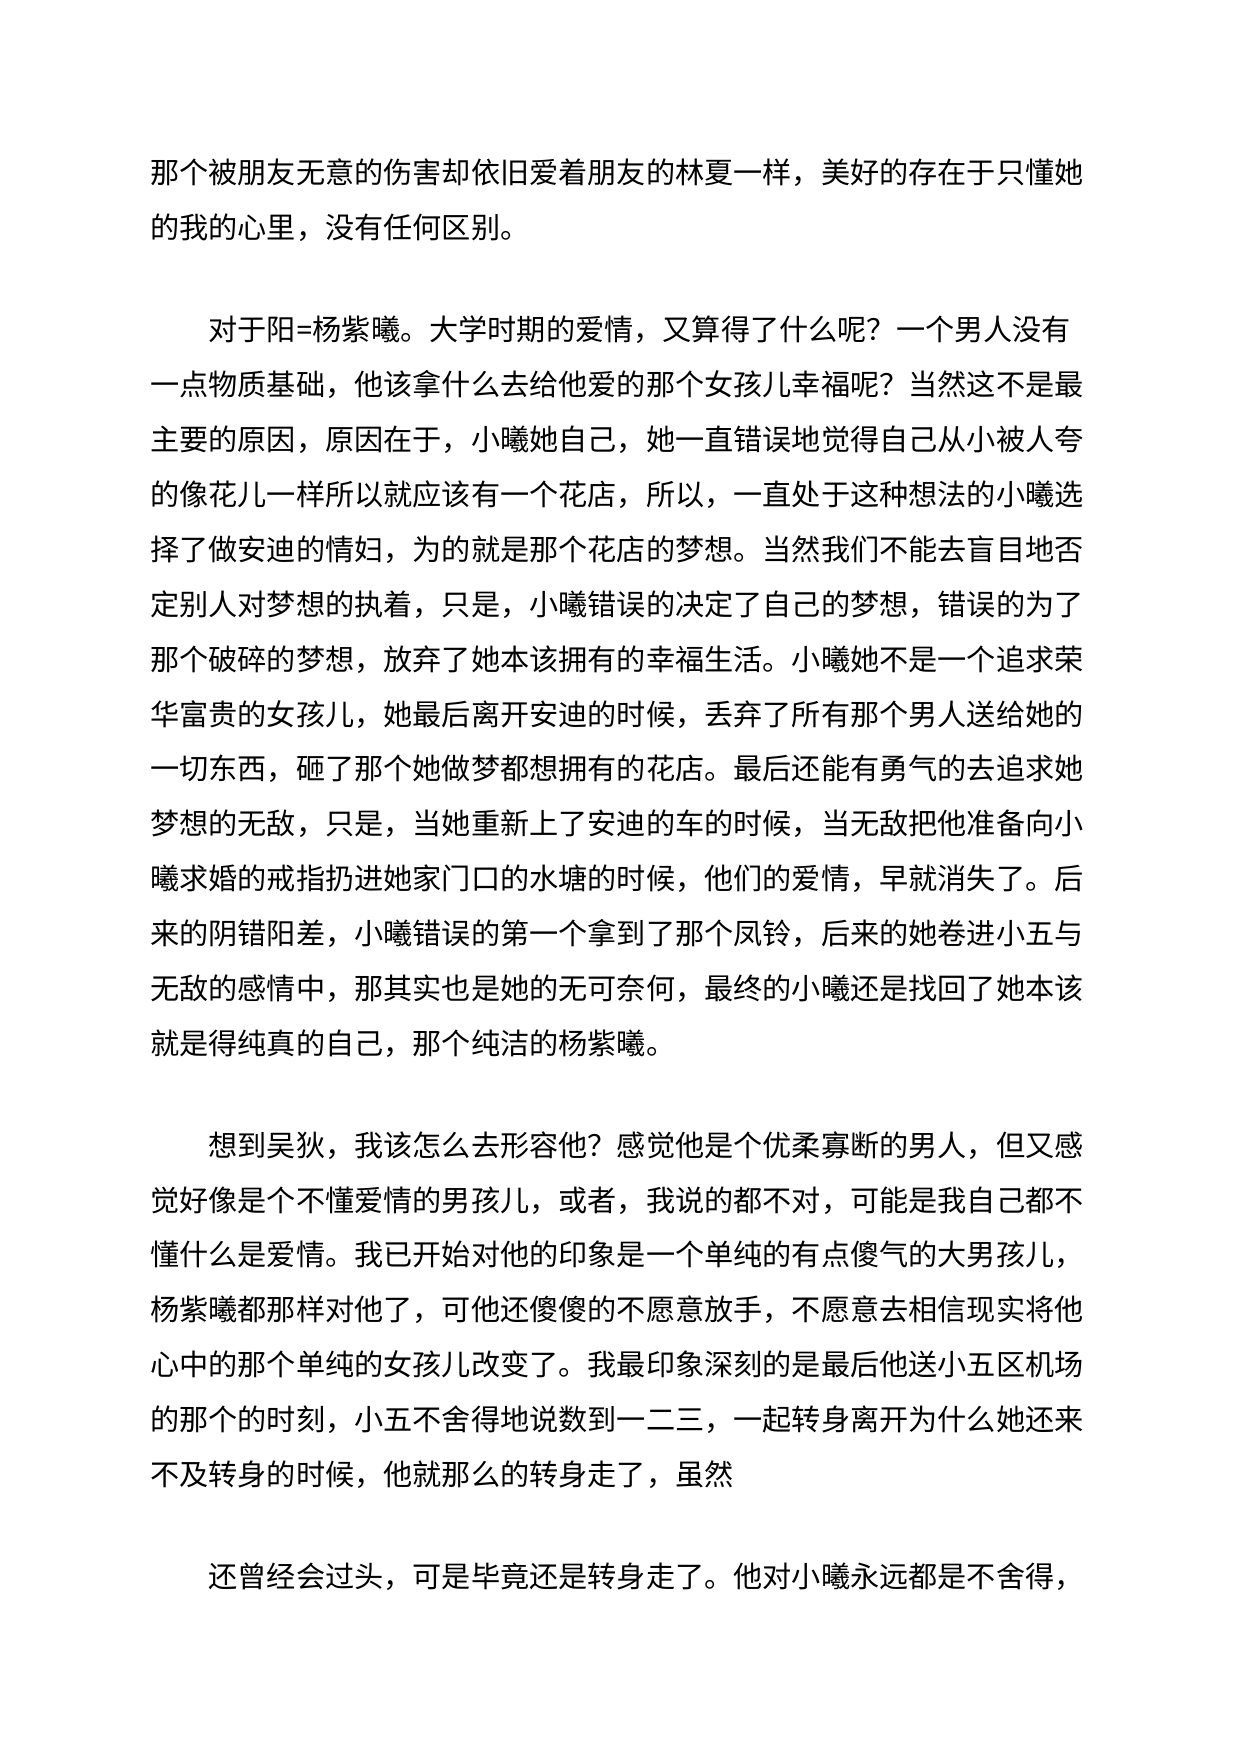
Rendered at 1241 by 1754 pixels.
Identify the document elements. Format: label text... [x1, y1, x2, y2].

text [150, 1553, 1090, 1596]
text 对于阳=杨紫曦。大学时期的爱情，又算得了什么呢？一个男人没有一点物质基础，他该拿什么去给他爱的那个女孩儿幸福呢？当然这不是最主要的原因，原因在于，小曦她自己，她一直错误地觉得自己从小被人夸的像花儿一样所以就应该有一个花店，所以，一直处于这种想法的小曦选择了做安迪的情妇，为的就是那个花店的梦想。当然我们不能去盲目地否定别人对梦想的执着，只是，小曦错误的决定了自己的梦想，错误的为了那个破碎的梦想，放弃了她本该拥有的幸福生活。小曦她不是一个追求荣华富贵的女孩儿，她最后离开安迪的时候，丢弃了所有那个男人送给她的一切东西，砸了那个她做梦都想拥有的花店。最后还能有勇气的去追求她梦想的无敌，只是，当她重新上了安迪的车的时候，当无敌把他准备向小曦求婚的戒指扔进她家门口的水塘的时候，他们的爱情，早就消失了。后来的阴错阳差，小曦错误的第一个拿到了那个凤铃，后来的她卷进小五与无敌的感情中，那其实也是她的无可奈何，最终的小曦还是找回了她本该就是得纯真的自己，那个纯洁的杨紫曦。 [150, 307, 1090, 1063]
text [150, 150, 1090, 247]
text 想到吴狄，我该怎么去形容他？感觉他是个优柔寡断的男人，但又感觉好像是个不懂爱情的男孩儿，或者，我说的都不对，可能是我自己都不懂什么是爱情。我已开始对他的印象是一个单纯的有点傻气的大男孩儿，杨紫曦都那样对他了，可他还傻傻的不愿意放手，不愿意去相信现实将他心中的那个单纯的女孩儿改变了。我最印象深刻的是最后他送小五区机场的那个的时刻，小五不舍得地说数到一二三，一起转身离开为什么她还来不及转身的时候，他就那么的转身走了，虽然 [150, 1122, 1090, 1494]
